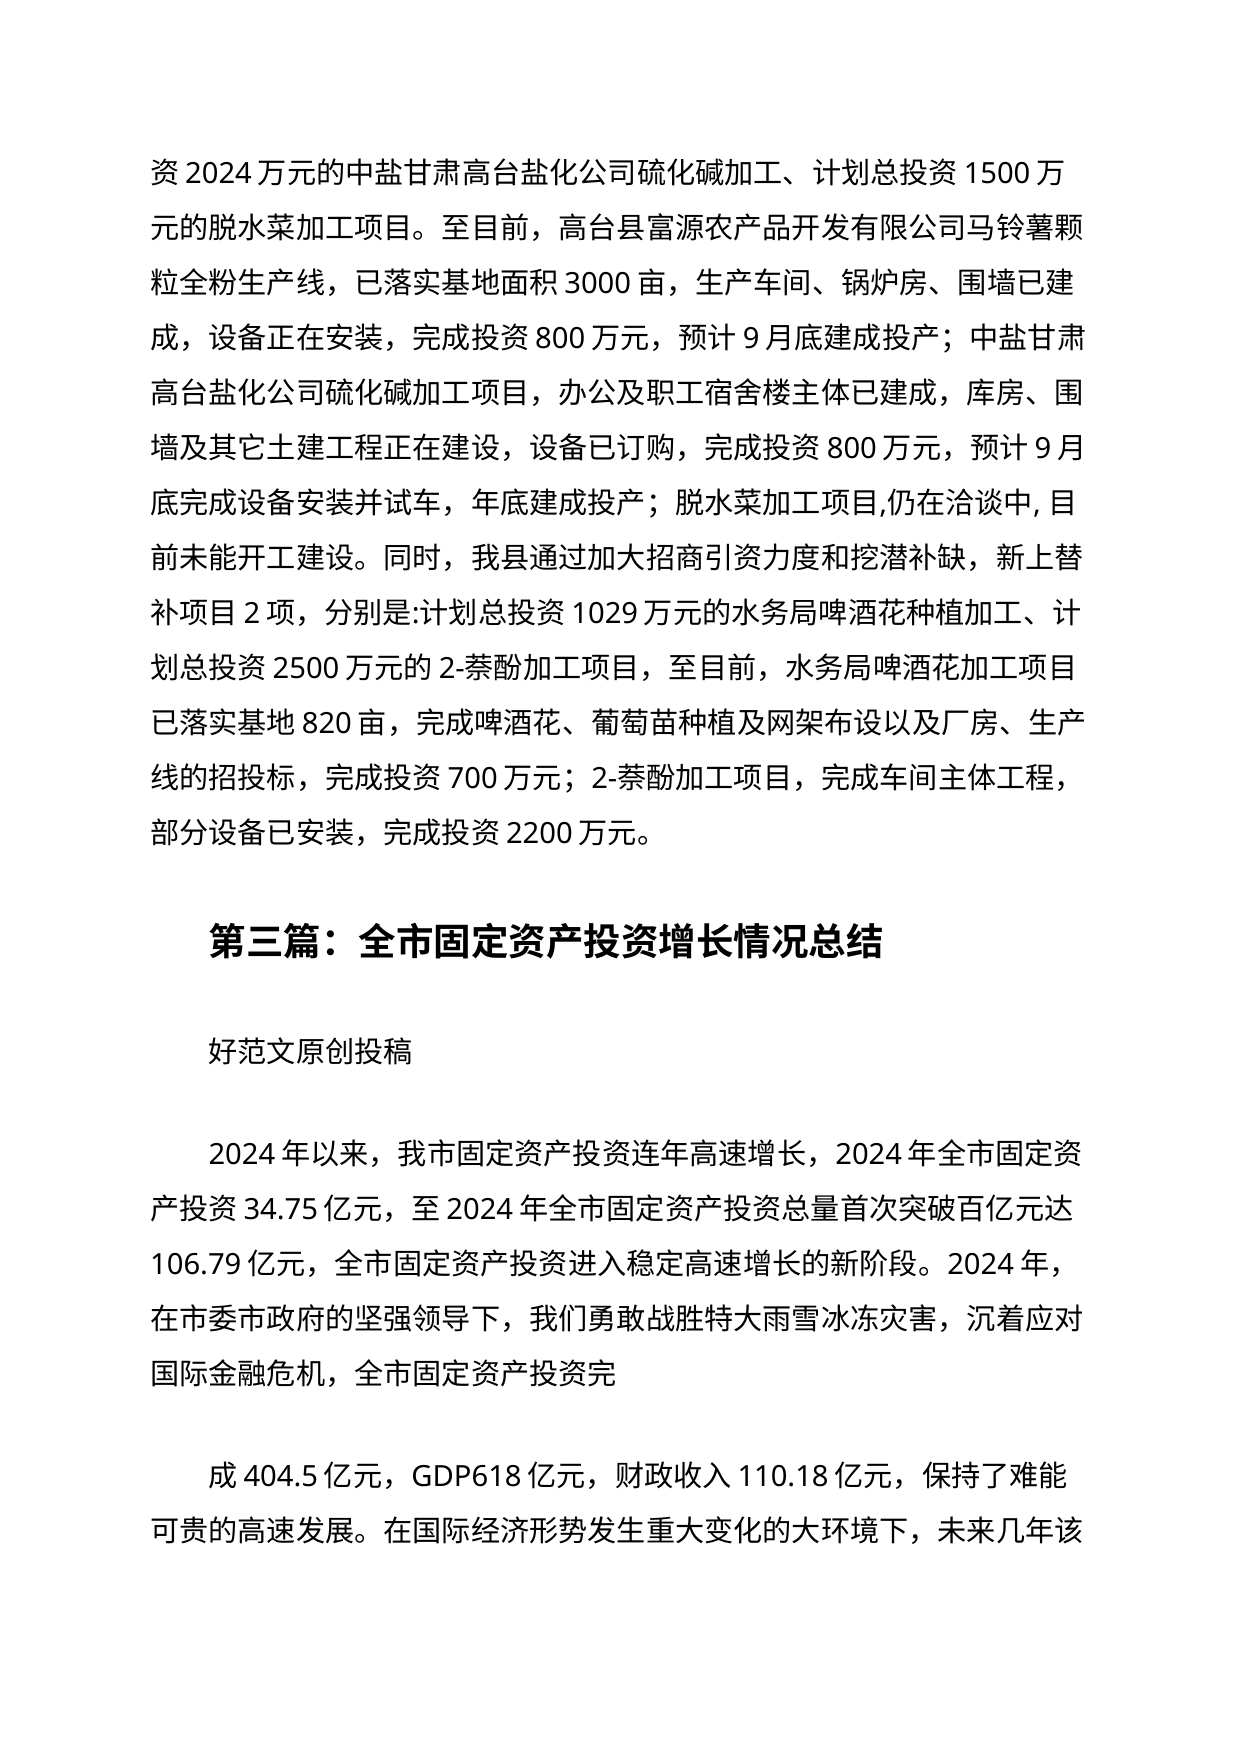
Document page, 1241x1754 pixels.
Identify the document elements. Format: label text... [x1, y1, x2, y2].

text 第三篇：全市固定资产投资增长情况总结 [150, 912, 1090, 966]
text 2024年以来，我市固定资产投资连年高速增长，2024年全市固定资产投资34.75亿元，至2024年全市固定资产投资总量首次突破百亿元达106.79亿元，全市固定资产投资进入稳定高速增长的新阶段。2024年，在市委市政府的坚强领导下，我们勇敢战胜特大雨雪冰冻灾害，沉着应对国际金融危机，全市固定资产投资完 [150, 1131, 1090, 1393]
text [150, 1452, 1090, 1550]
text 好范文原创投稿 [150, 1029, 1090, 1071]
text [150, 150, 1090, 852]
